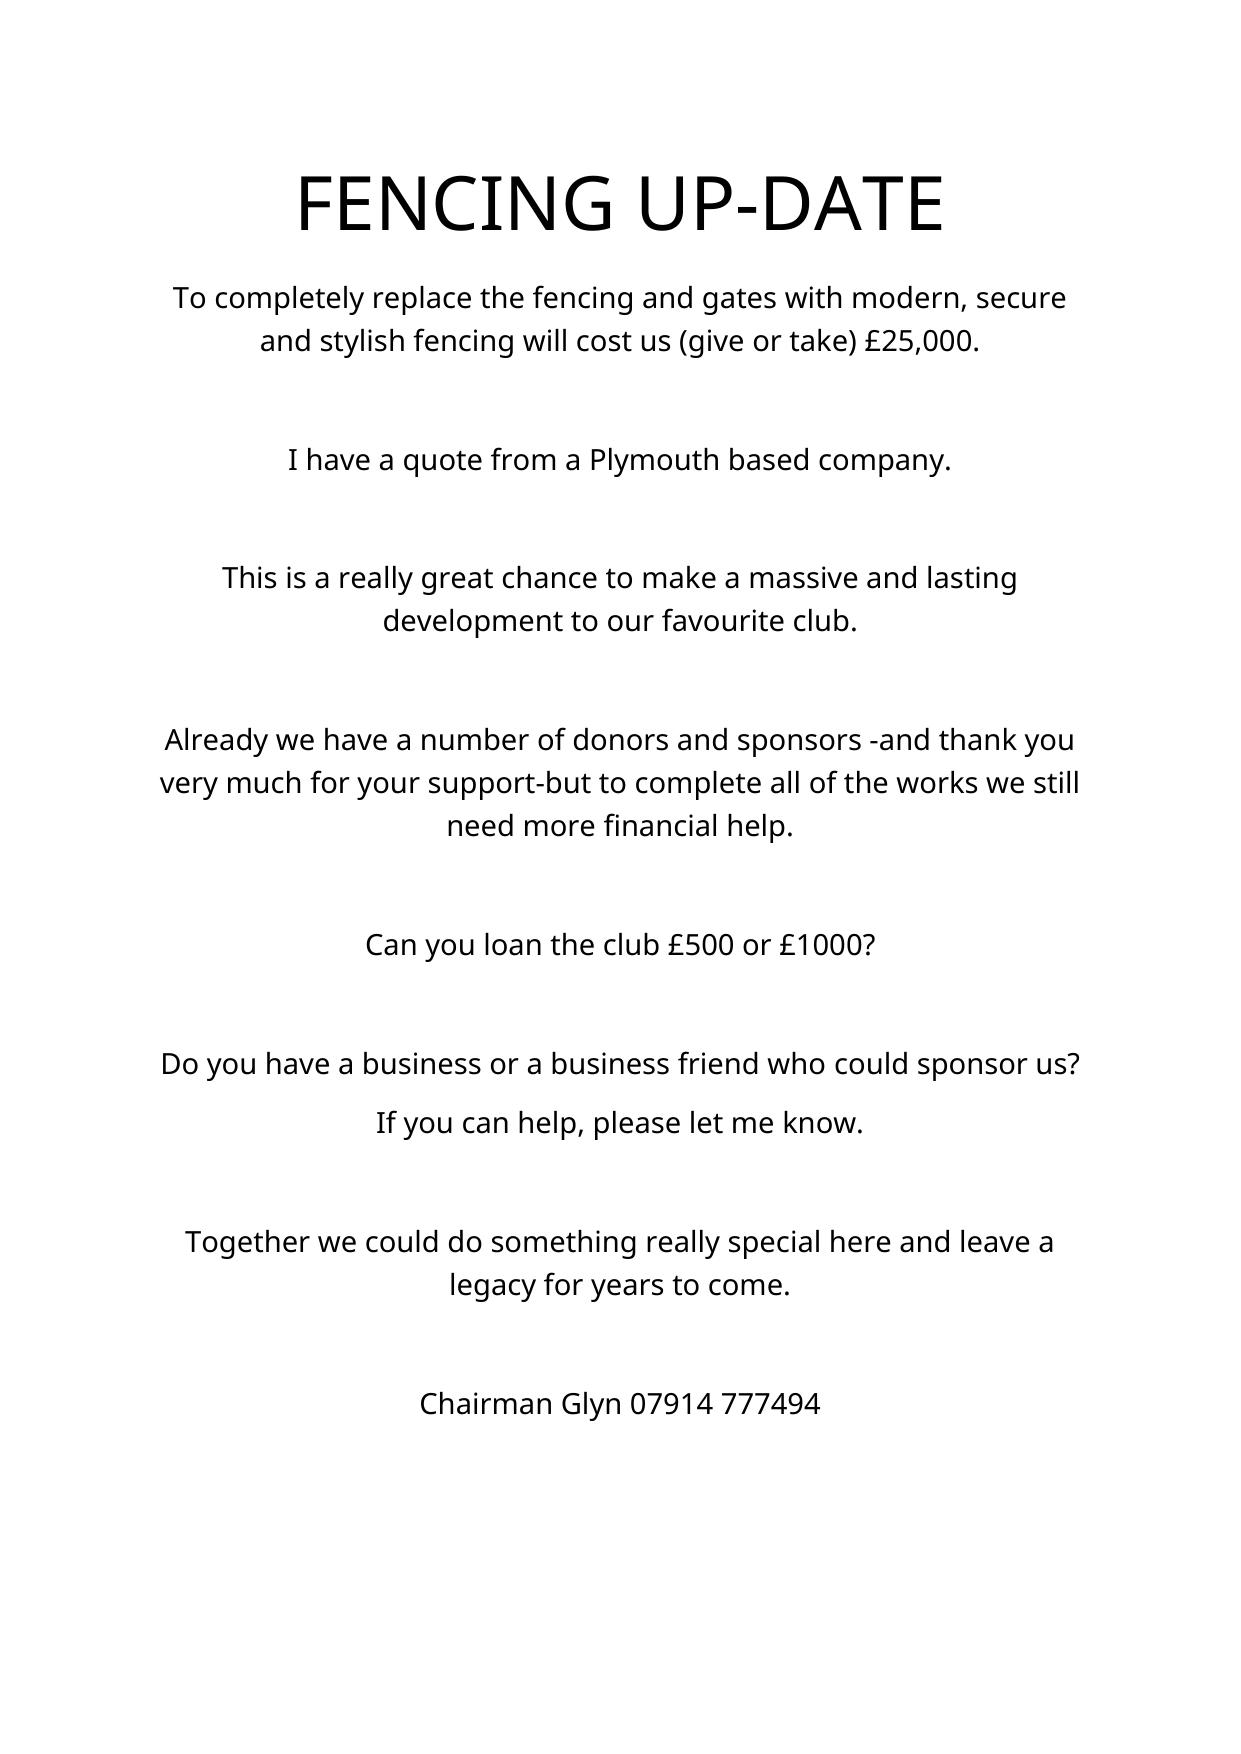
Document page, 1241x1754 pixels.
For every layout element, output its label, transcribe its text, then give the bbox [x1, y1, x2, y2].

text Together we could do something really special here and leave a legacy for years to come. [150, 1221, 1090, 1304]
text Already we have a number of donors and sponsors -and thank you very much for your support-but to complete all of the works we still need more financial help. [150, 719, 1090, 845]
text Can you loan the club £500 or £1000? [150, 924, 1090, 964]
text This is a really great chance to make a massive and lasting development to our favourite club. [150, 558, 1090, 640]
text If you can help, please let me know. [150, 1102, 1090, 1142]
text FENCING UP-DATE [150, 150, 1090, 252]
text Do you have a business or a business friend who could sponsor us? [150, 1043, 1090, 1083]
text To completely replace the fencing and gates with modern, secure and stylish fencing will cost us (give or take) £25,000. [150, 277, 1090, 359]
text I have a quote from a Plymouth based company. [150, 439, 1090, 478]
text Chairman Glyn 07914 777494 [150, 1383, 1090, 1423]
